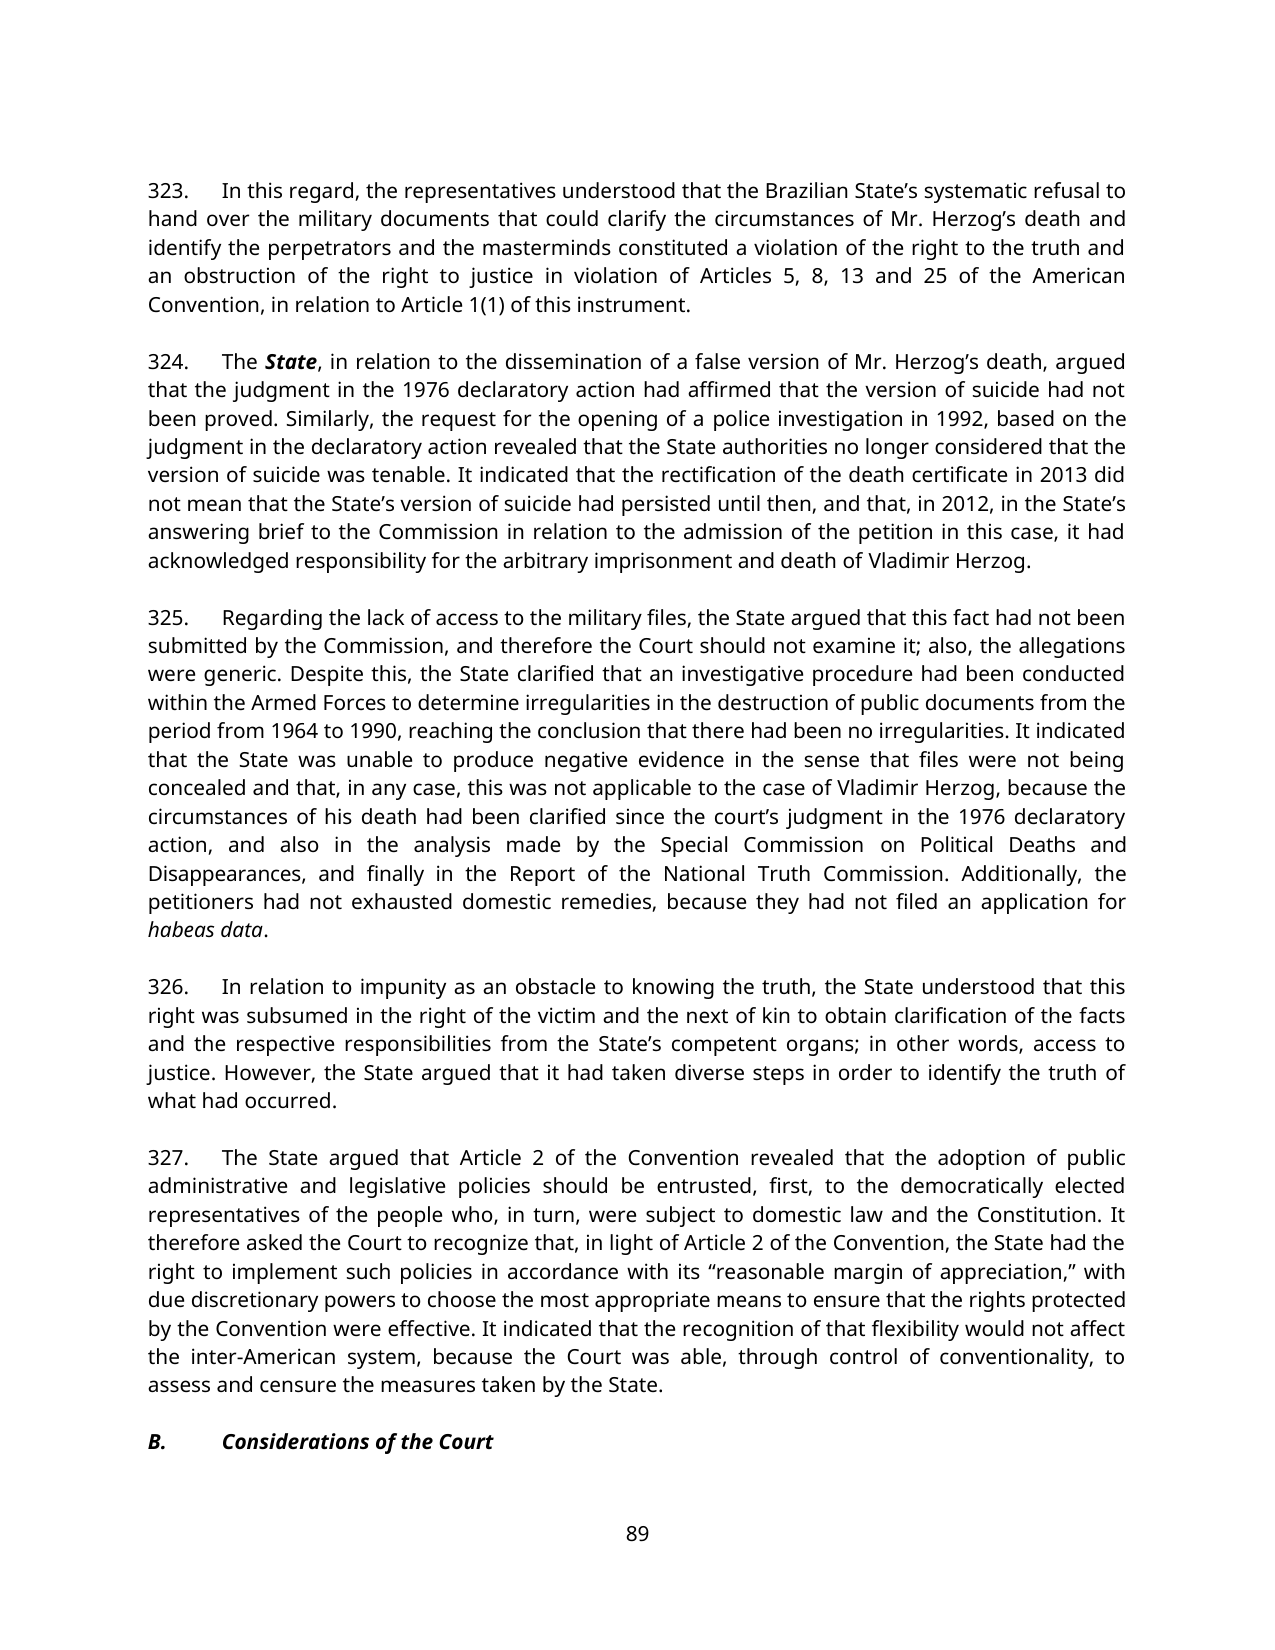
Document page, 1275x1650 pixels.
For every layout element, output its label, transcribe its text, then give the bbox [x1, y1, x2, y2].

list The State, in relation to the dissemination of a false version of Mr. Herzog’s death, argued that the judgment in the 1976 declaratory action had affirmed that the version of suicide had not been proved. Similarly, the request for the opening of a police investigation in 1992, based on the judgment in the declaratory action revealed that the State authorities no longer considered that the version of suicide was tenable. It indicated that the rectification of the death certificate in 2013 did not mean that the State’s version of suicide had persisted until then, and that, in 2012, in the State’s answering brief to the Commission in relation to the admission of the petition in this case, it had acknowledged responsibility for the arbitrary imprisonment and death of Vladimir Herzog. [148, 347, 1127, 574]
list The State argued that Article 2 of the Convention revealed that the adoption of public administrative and legislative policies should be entrusted, first, to the democratically elected representatives of the people who, in turn, were subject to domestic law and the Constitution. It therefore asked the Court to recognize that, in light of Article 2 of the Convention, the State had the right to implement such policies in accordance with its “reasonable margin of appreciation,” with due discretionary powers to choose the most appropriate means to ensure that the rights protected by the Convention were effective. It indicated that the recognition of that flexibility would not affect the inter-American system, because the Court was able, through control of conventionality, to assess and censure the measures taken by the State. [148, 1143, 1127, 1399]
list In this regard, the representatives understood that the Brazilian State’s systematic refusal to hand over the military documents that could clarify the circumstances of Mr. Herzog’s death and identify the perpetrators and the masterminds constituted a violation of the right to the truth and an obstruction of the right to justice in violation of Articles 5, 8, 13 and 25 of the American Convention, in relation to Article 1(1) of this instrument. [148, 176, 1127, 318]
list Regarding the lack of access to the military files, the State argued that this fact had not been submitted by the Commission, and therefore the Court should not examine it; also, the allegations were generic. Despite this, the State clarified that an investigative procedure had been conducted within the Armed Forces to determine irregularities in the destruction of public documents from the period from 1964 to 1990, reaching the conclusion that there had been no irregularities. It indicated that the State was unable to produce negative evidence in the sense that files were not being concealed and that, in any case, this was not applicable to the case of Vladimir Herzog, because the circumstances of his death had been clarified since the court’s judgment in the 1976 declaratory action, and also in the analysis made by the Special Commission on Political Deaths and Disappearances, and finally in the Report of the National Truth Commission. Additionally, the petitioners had not exhausted domestic remedies, because they had not filed an application for habeas data. [148, 603, 1127, 944]
list In relation to impunity as an obstacle to knowing the truth, the State understood that this right was subsumed in the right of the victim and the next of kin to obtain clarification of the facts and the respective responsibilities from the State’s competent organs; in other words, access to justice. However, the State argued that it had taken diverse steps in order to identify the truth of what had occurred. [148, 972, 1127, 1114]
list Considerations of the Court [148, 1427, 1127, 1456]
